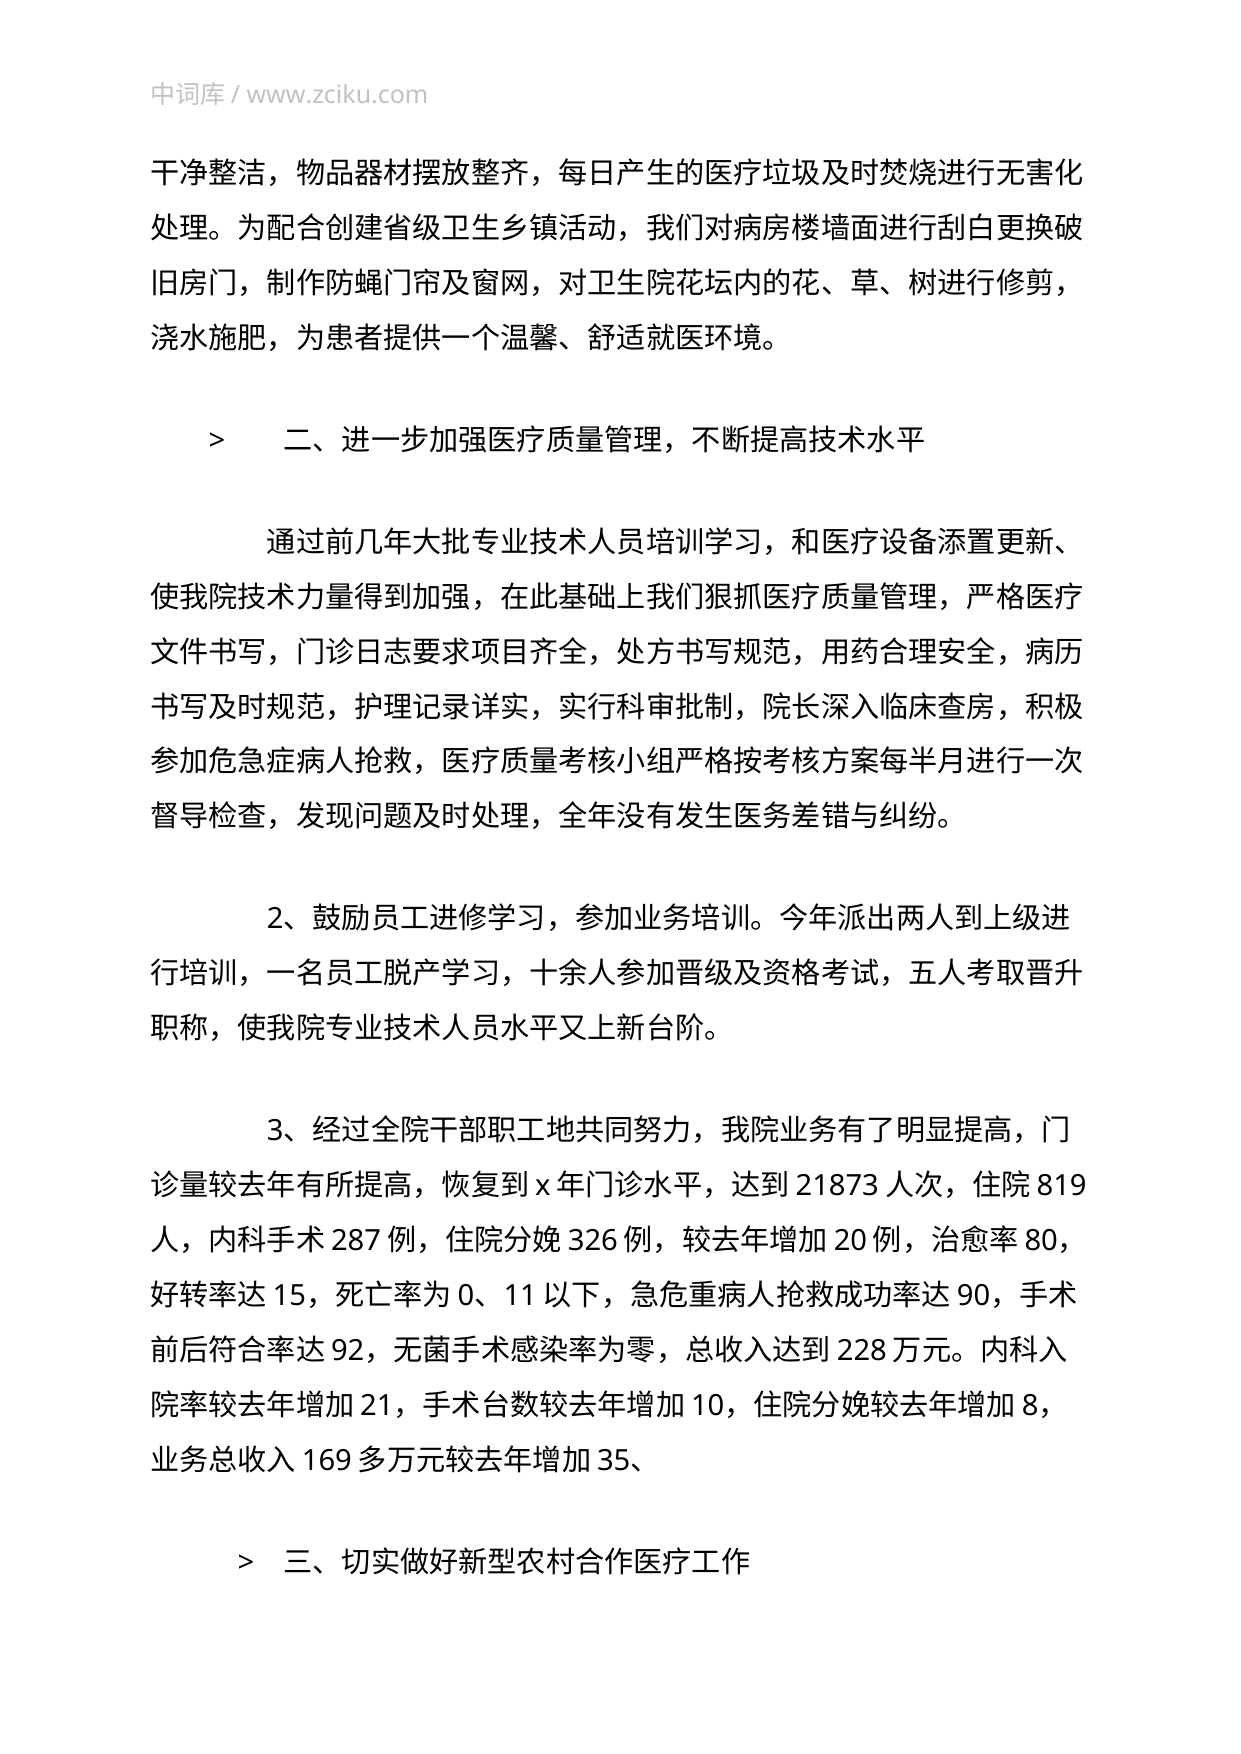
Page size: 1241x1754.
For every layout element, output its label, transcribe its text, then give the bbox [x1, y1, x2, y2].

text 通过前几年大批专业技术人员培训学习，和医疗设备添置更新、使我院技术力量得到加强，在此基础上我们狠抓医疗质量管理，严格医疗文件书写，门诊日志要求项目齐全，处方书写规范，用药合理安全，病历书写及时规范，护理记录详实，实行科审批制，院长深入临床查房，积极参加危急症病人抢救，医疗质量考核小组严格按考核方案每半月进行一次督导检查，发现问题及时处理，全年没有发生医务差错与纠纷。 [150, 518, 1090, 835]
text > 二、进一步加强医疗质量管理，不断提高技术水平 [150, 416, 1090, 459]
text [150, 150, 1090, 357]
text 3、经过全院干部职工地共同努力，我院业务有了明显提高，门诊量较去年有所提高，恢复到x年门诊水平，达到21873人次，住院819人，内科手术287例，住院分娩326例，较去年增加20例，治愈率80，好转率达15，死亡率为0、11以下，急危重病人抢救成功率达90，手术前后符合率达92，无菌手术感染率为零，总收入达到228万元。内科入院率较去年增加21，手术台数较去年增加10，住院分娩较去年增加8，业务总收入169多万元较去年增加35、 [150, 1106, 1090, 1479]
text > 三、切实做好新型农村合作医疗工作 [150, 1538, 1090, 1581]
text 2、鼓励员工进修学习，参加业务培训。今年派出两人到上级进行培训，一名员工脱产学习，十余人参加晋级及资格考试，五人考取晋升职称，使我院专业技术人员水平又上新台阶。 [150, 895, 1090, 1047]
